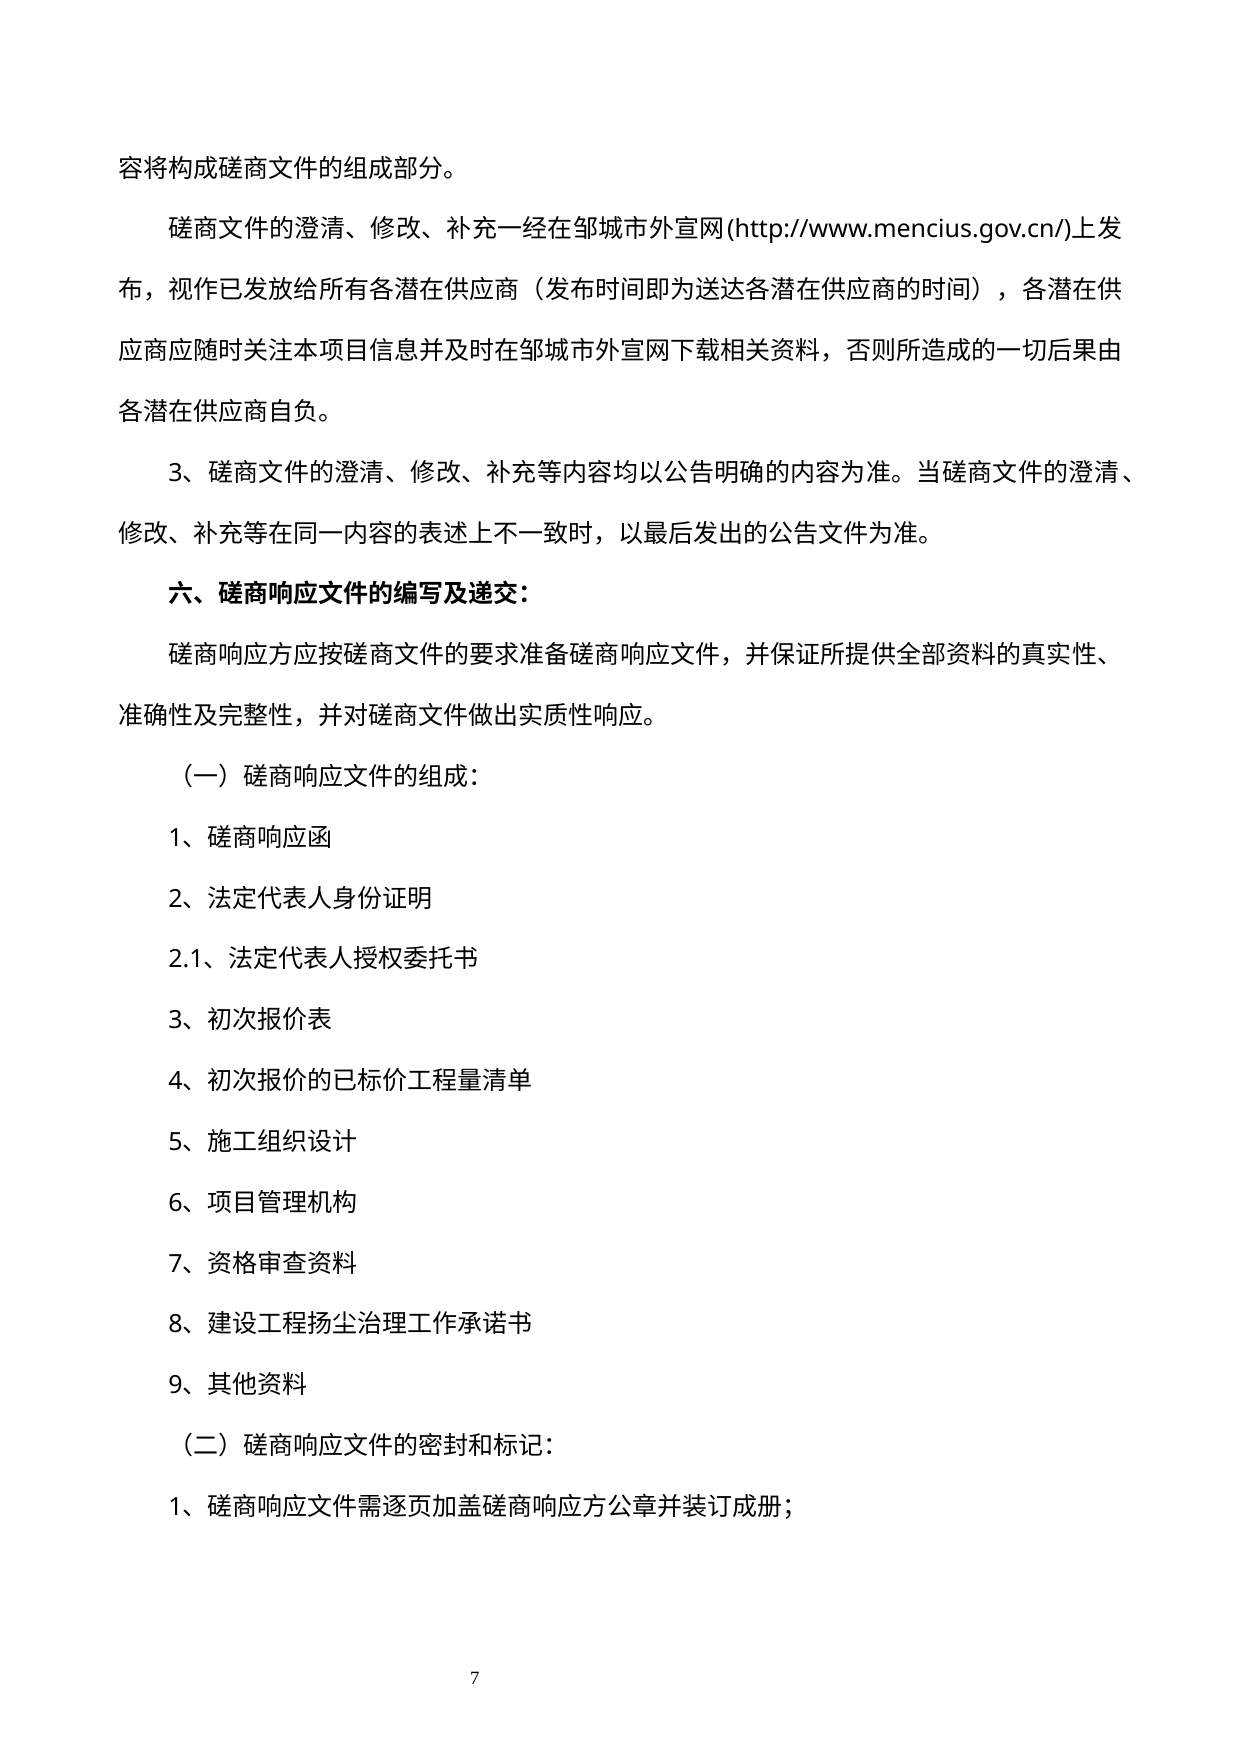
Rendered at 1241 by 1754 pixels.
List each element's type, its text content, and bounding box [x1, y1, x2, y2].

text 6、项目管理机构 [118, 1170, 1122, 1231]
text 9、其他资料 [118, 1352, 1122, 1413]
text 5、施工组织设计 [118, 1109, 1122, 1170]
text 3、初次报价表 [118, 987, 1122, 1048]
text （一）磋商响应文件的组成： [118, 744, 1122, 805]
text 六、磋商响应文件的编写及递交： [118, 562, 1122, 622]
text 4、初次报价的已标价工程量清单 [118, 1048, 1122, 1109]
text 7、资格审查资料 [118, 1231, 1122, 1292]
text 1、磋商响应文件需逐页加盖磋商响应方公章并装订成册； [118, 1474, 1122, 1535]
text 2.1、法定代表人授权委托书 [118, 927, 1122, 987]
text 3、磋商文件的澄清、修改、补充等内容均以公告明确的内容为准。当磋商文件的澄清、修改、补充等在同一内容的表述上不一致时，以最后发出的公告文件为准。 [118, 440, 1122, 562]
text 1、磋商响应函 [118, 805, 1122, 866]
text 2、法定代表人身份证明 [118, 866, 1122, 927]
text 磋商文件的澄清、修改、补充一经在邹城市外宣网(http://www.mencius.gov.cn/)上发布，视作已发放给所有各潜在供应商（发布时间即为送达各潜在供应商的时间），各潜在供应商应随时关注本项目信息并及时在邹城市外宣网下载相关资料，否则所造成的一切后果由各潜在供应商自负。 [118, 197, 1122, 440]
text 磋商响应方应按磋商文件的要求准备磋商响应文件，并保证所提供全部资料的真实性、准确性及完整性，并对磋商文件做出实质性响应。 [118, 622, 1122, 744]
text （二）磋商响应文件的密封和标记： [118, 1413, 1122, 1474]
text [118, 136, 1122, 197]
text 8、建设工程扬尘治理工作承诺书 [118, 1292, 1122, 1352]
